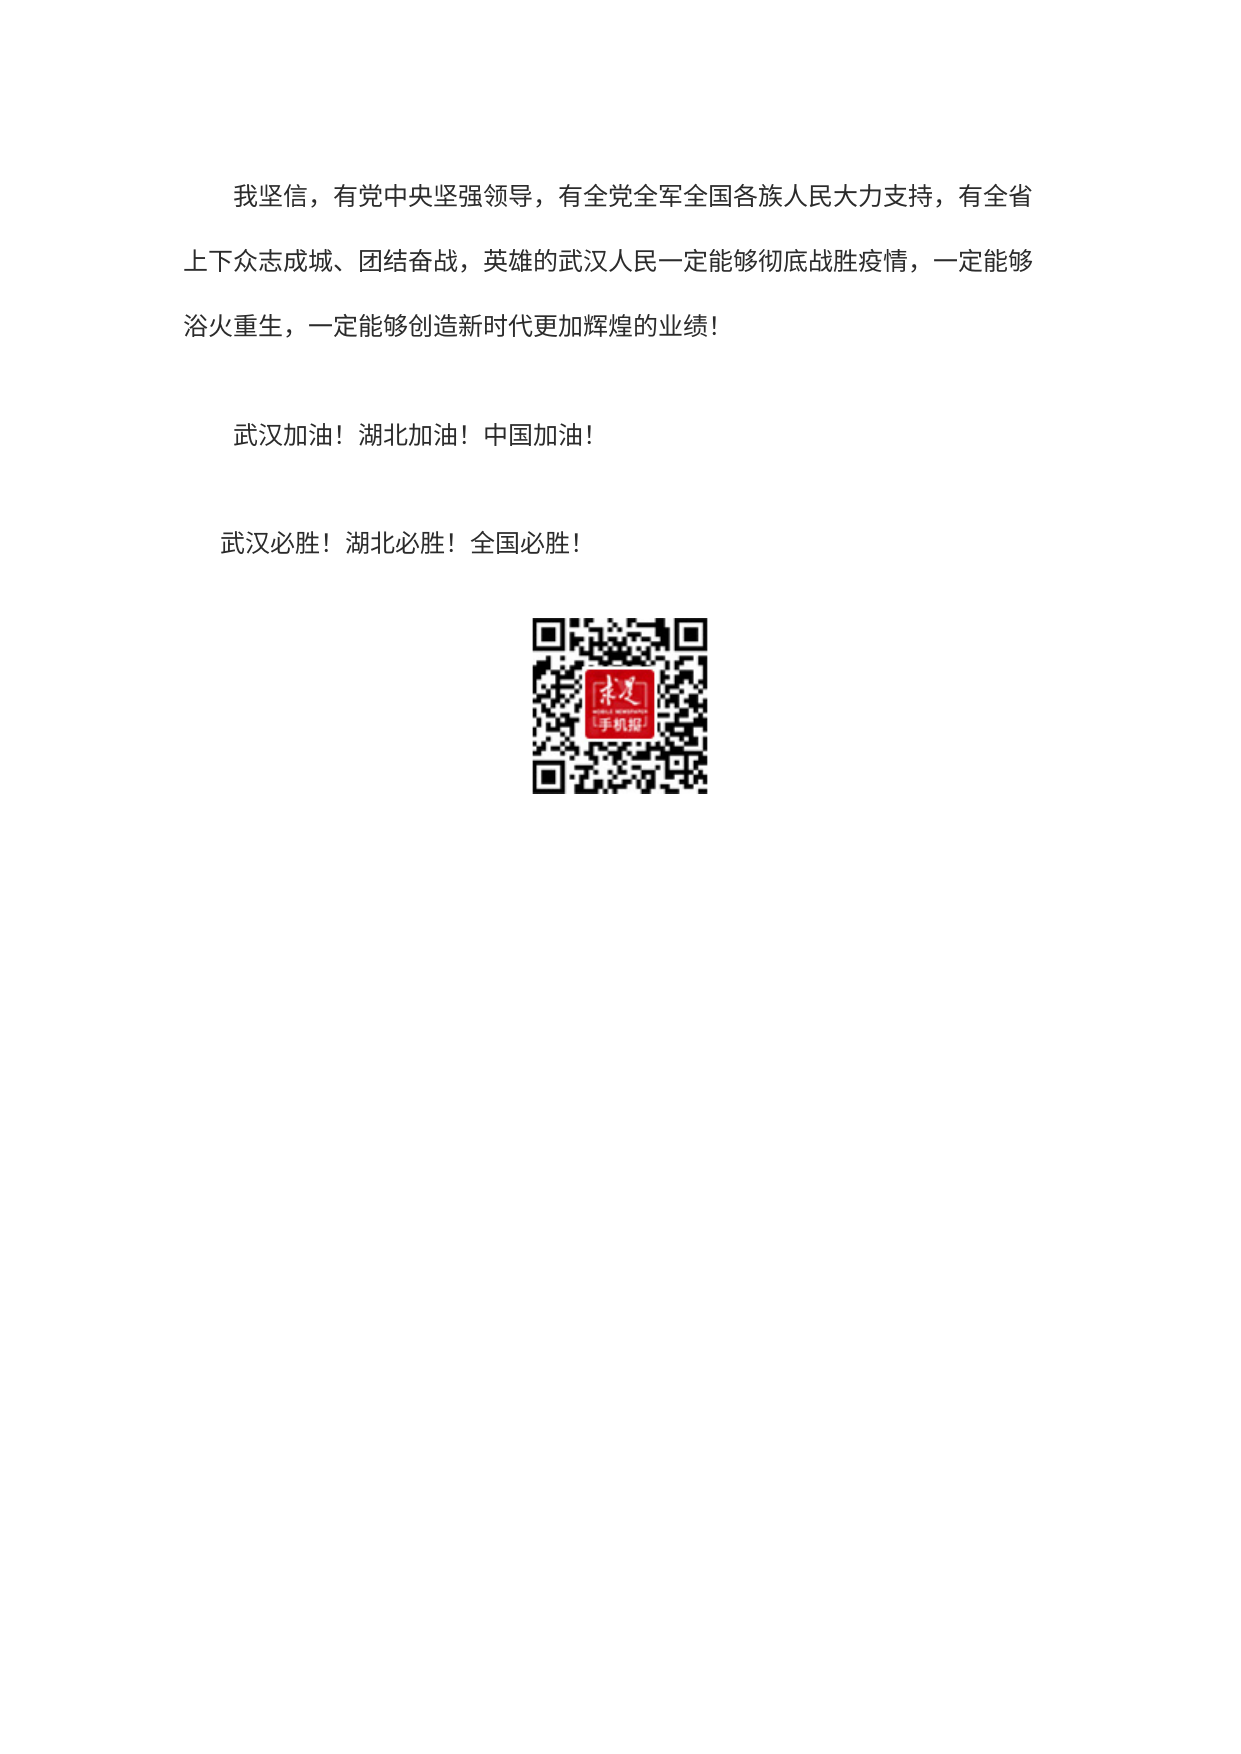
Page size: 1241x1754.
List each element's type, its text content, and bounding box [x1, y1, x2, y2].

text 武汉加油！湖北加油！中国加油！ [183, 401, 1057, 466]
text 我坚信，有党中央坚强领导，有全党全军全国各族人民大力支持，有全省上下众志成城、团结奋战，英雄的武汉人民一定能够彻底战胜疫情，一定能够浴火重生，一定能够创造新时代更加辉煌的业绩！ [183, 162, 1057, 357]
picture [532, 618, 708, 794]
text 武汉必胜！湖北必胜！全国必胜！ [183, 509, 1057, 574]
